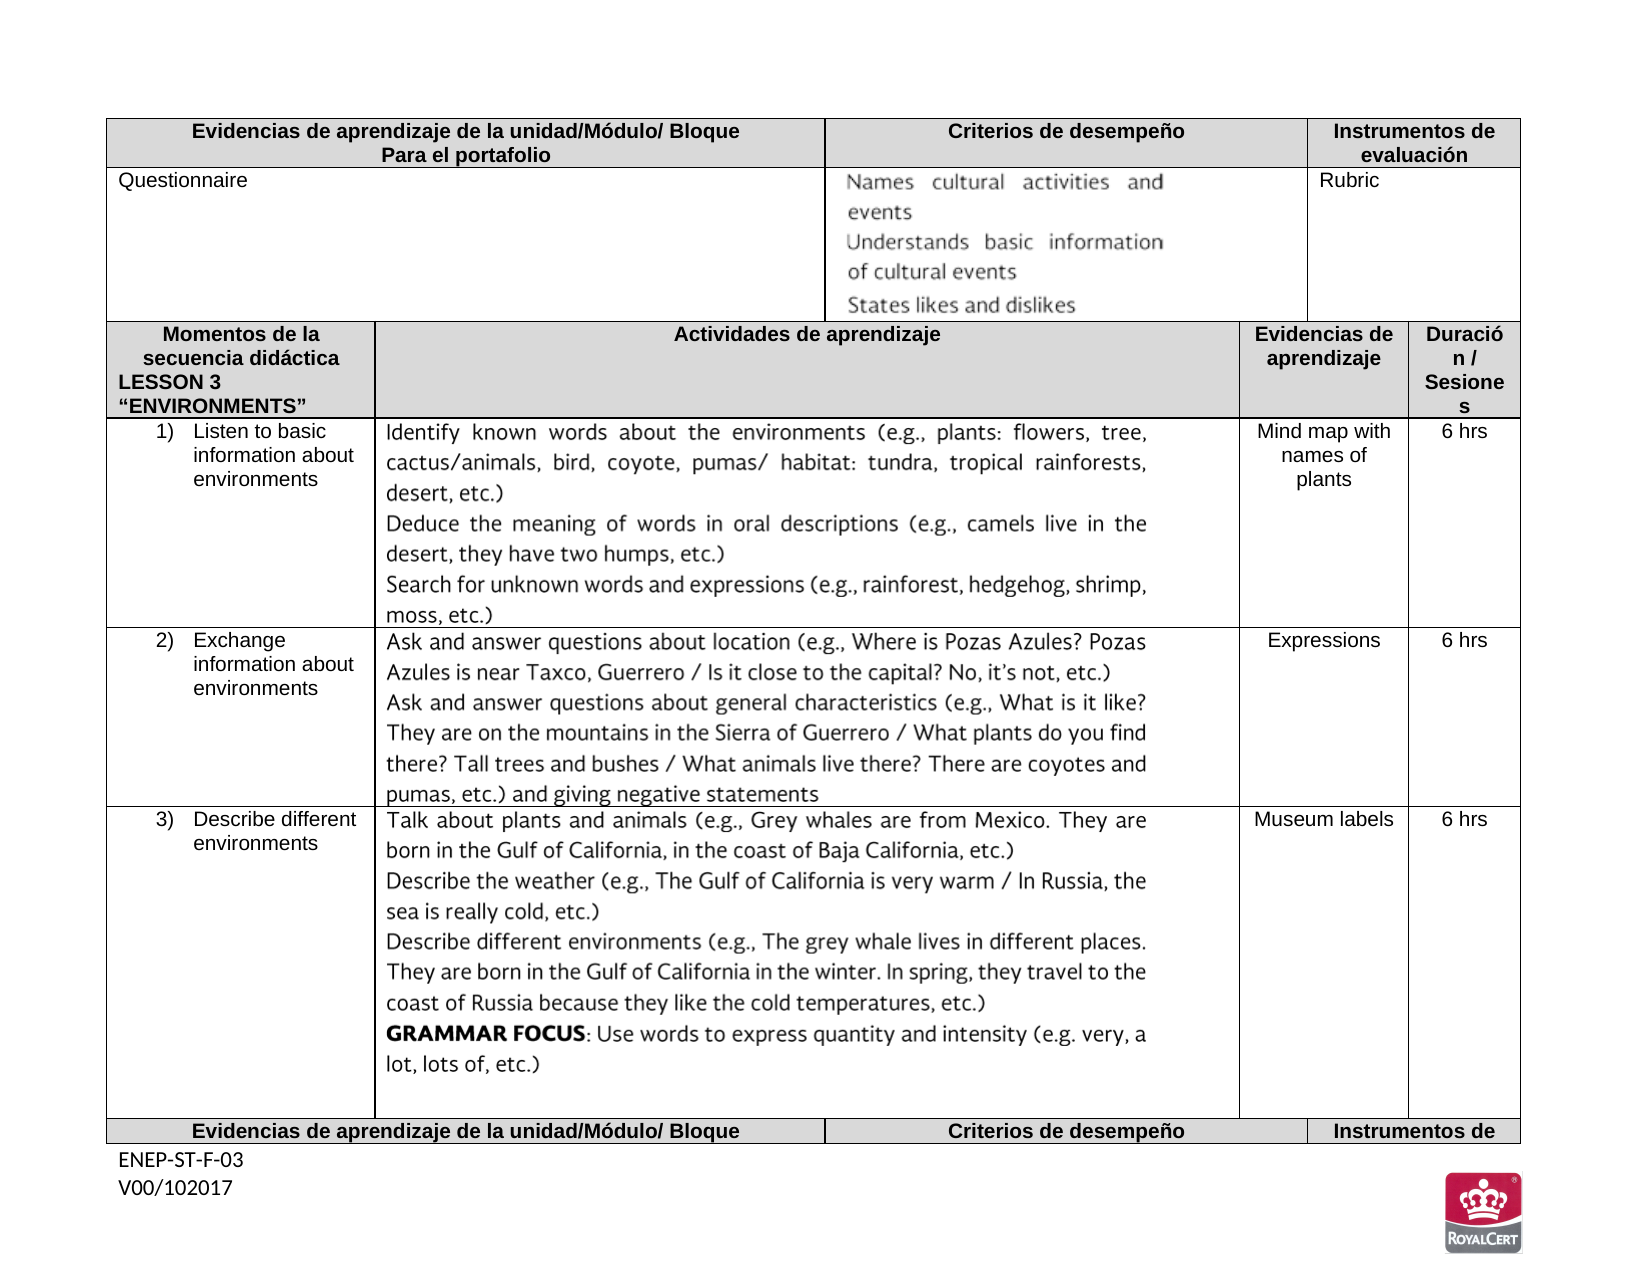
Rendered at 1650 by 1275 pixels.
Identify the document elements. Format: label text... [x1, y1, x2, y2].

table_cell Exchange information about environments [107, 628, 374, 806]
table_cell 6 hrs [1409, 807, 1520, 1118]
picture [1444, 1171, 1523, 1254]
picture [386, 418, 1163, 1076]
table_cell [1163, 419, 1239, 627]
table_cell [826, 168, 836, 321]
table_cell Momentos de la secuencia didáctica LESSON 3 “ENVIRONMENTS” [107, 322, 374, 417]
table_cell Duración / Sesiones [1409, 322, 1520, 417]
table_cell Mind map with names of plants [1240, 419, 1408, 627]
table_cell Criterios de desempeño [826, 119, 1307, 167]
table_cell Instrumentos de evaluación [1308, 119, 1520, 167]
table_cell Instrumentos de evaluación [1308, 1119, 1520, 1143]
table_cell [376, 628, 386, 806]
table_cell [1176, 168, 1307, 321]
table_cell Evidencias de aprendizaje de la unidad/Módulo/ Bloque Para el portafolio [107, 1119, 824, 1143]
table_cell Actividades de aprendizaje [376, 322, 1239, 417]
table_cell [376, 807, 1239, 1118]
table_cell 6 hrs [1409, 419, 1520, 627]
table_cell Rubric [1308, 168, 1520, 321]
table_cell Describe different environments [107, 807, 374, 1118]
table_cell Listen to basic information about environments [107, 419, 374, 627]
table_cell Criterios de desempeño [826, 1119, 1307, 1143]
table_cell Evidencias de aprendizaje de la unidad/Módulo/ Bloque Para el portafolio [107, 119, 824, 167]
table_cell [1163, 628, 1239, 806]
picture [836, 168, 1176, 321]
table_cell Questionnaire [107, 168, 824, 321]
table_cell [376, 419, 386, 627]
table_cell Expressions [1240, 628, 1408, 806]
table_cell 6 hrs [1409, 628, 1520, 806]
table_cell Museum labels [1240, 807, 1408, 1118]
table_cell Evidencias de aprendizaje [1240, 322, 1408, 417]
